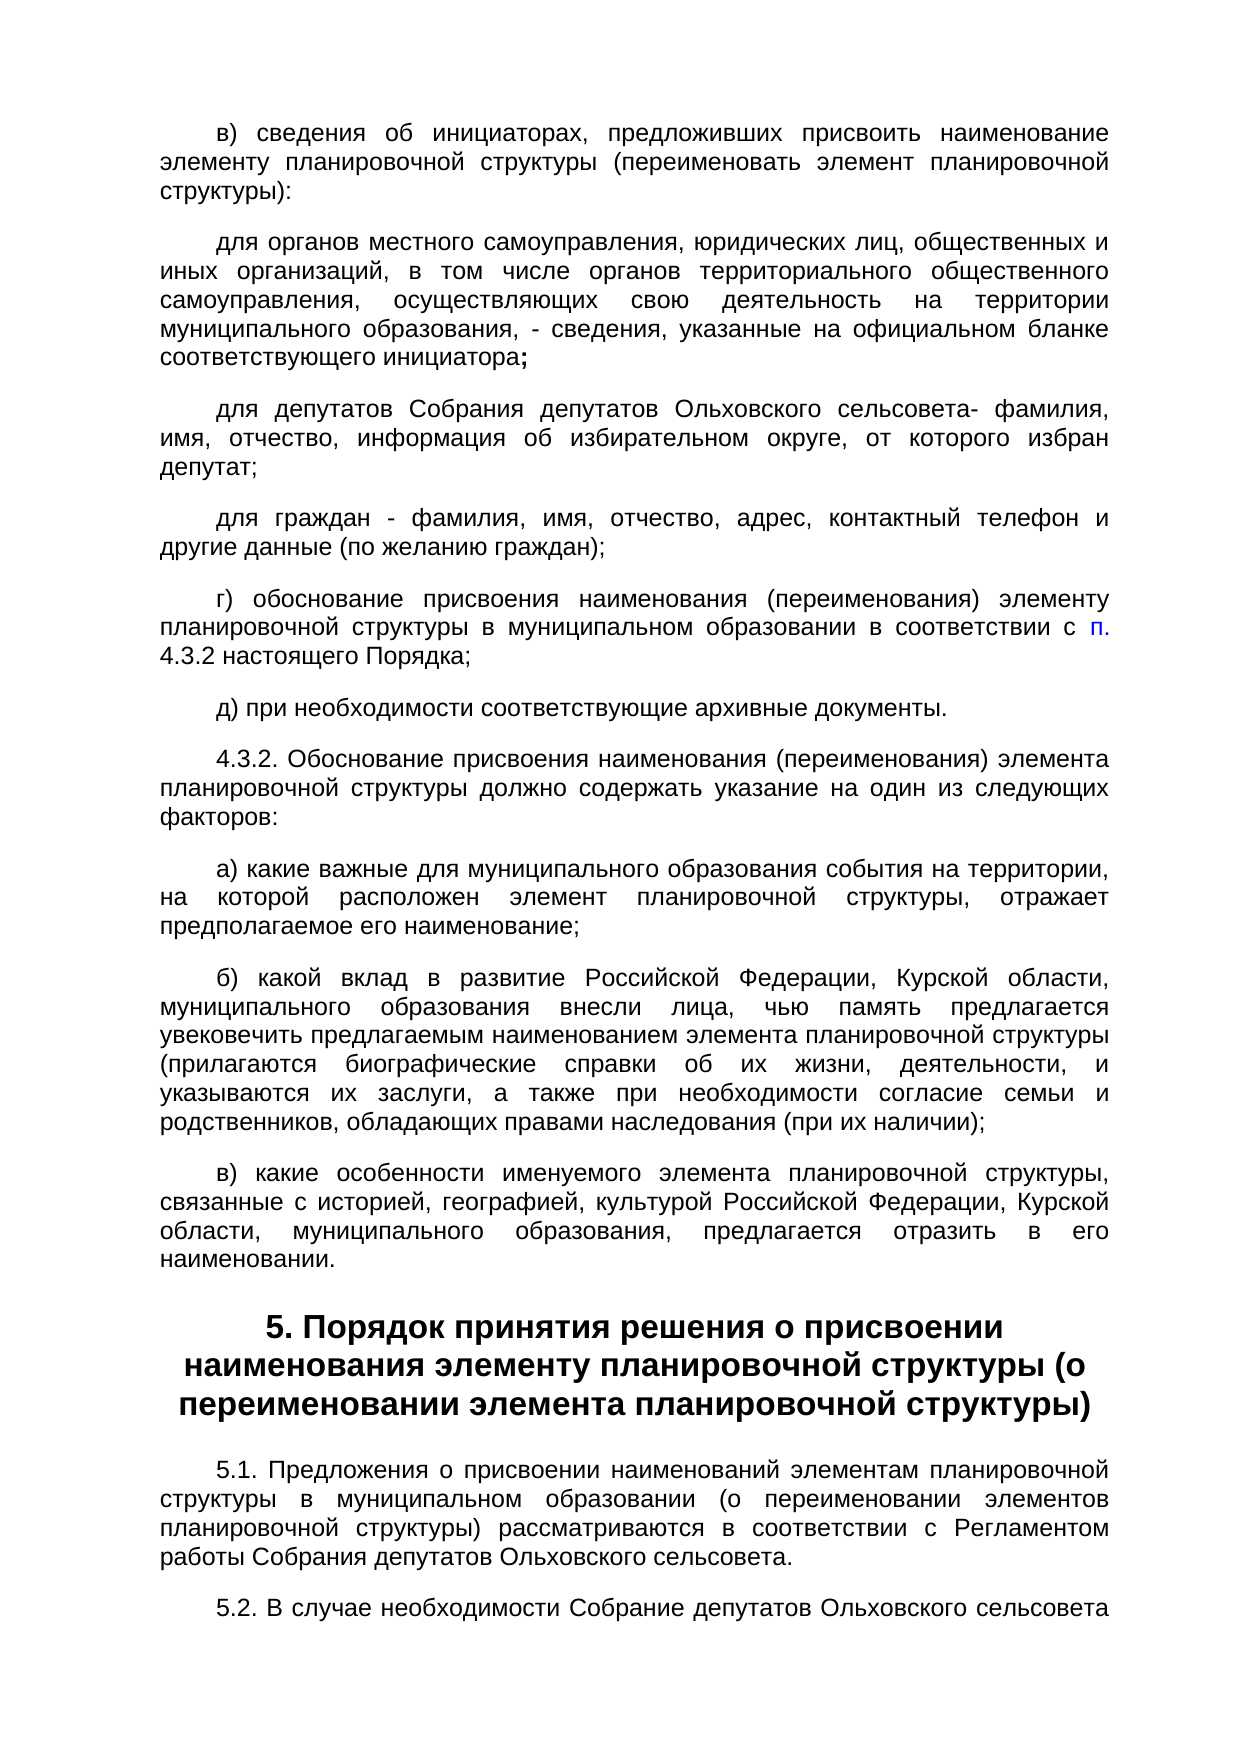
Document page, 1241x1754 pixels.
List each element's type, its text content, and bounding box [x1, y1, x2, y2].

text б) какой вклад в развитие Российской Федерации, Курской области, муниципального образования внесли лица, чью память предлагается увековечить предлагаемым наименованием элемента планировочной структуры (прилагаются биографические справки об их жизни, деятельности, и указываются их заслуги, а также при необходимости согласие семьи и родственников, обладающих правами наследования (при их наличии); [159, 963, 1110, 1135]
text в) какие особенности именуемого элемента планировочной структуры, связанные с историей, географией, культурой Российской Федерации, Курской области, муниципального образования, предлагается отразить в его наименовании. [159, 1158, 1110, 1273]
text д) при необходимости соответствующие архивные документы. [159, 693, 1110, 721]
text для депутатов Собрания депутатов Ольховского сельсовета- фамилия, имя, отчество, информация об избирательном округе, от которого избран депутат; [159, 394, 1110, 480]
text для граждан - фамилия, имя, отчество, адрес, контактный телефон и другие данные (по желанию граждан); [159, 503, 1110, 561]
text в) сведения об инициаторах, предложивших присвоить наименование элементу планировочной структуры (переименовать элемент планировочной структуры): [159, 118, 1110, 204]
text для органов местного самоуправления, юридических лиц, общественных и иных организаций, в том числе органов территориального общественного самоуправления, осуществляющих свою деятельность на территории муниципального образования, - сведения, указанные на официальном бланке соответствующего инициатора; [159, 227, 1110, 371]
text а) какие важные для муниципального образования события на территории, на которой расположен элемент планировочной структуры, отражает предполагаемое его наименование; [159, 853, 1110, 940]
text 5.1. Предложения о присвоении наименований элементам планировочной структуры в муниципальном образовании (о переименовании элементов планировочной структуры) рассматриваются в соответствии с Регламентом работы Собрания депутатов Ольховского сельсовета. [159, 1456, 1110, 1571]
text 4.3.2. Обоснование присвоения наименования (переименования) элемента планировочной структуры должно содержать указание на один из следующих факторов: [159, 744, 1110, 831]
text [159, 1593, 1110, 1622]
text г) обоснование присвоения наименования (переименования) элементу планировочной структуры в муниципальном образовании в соответствии с п. 4.3.2 настоящего Порядка; [159, 583, 1110, 670]
title 5. Порядок принятия решения о присвоении наименования элементу планировочной структуры (о переименовании элемента планировочной структуры) [159, 1307, 1110, 1422]
